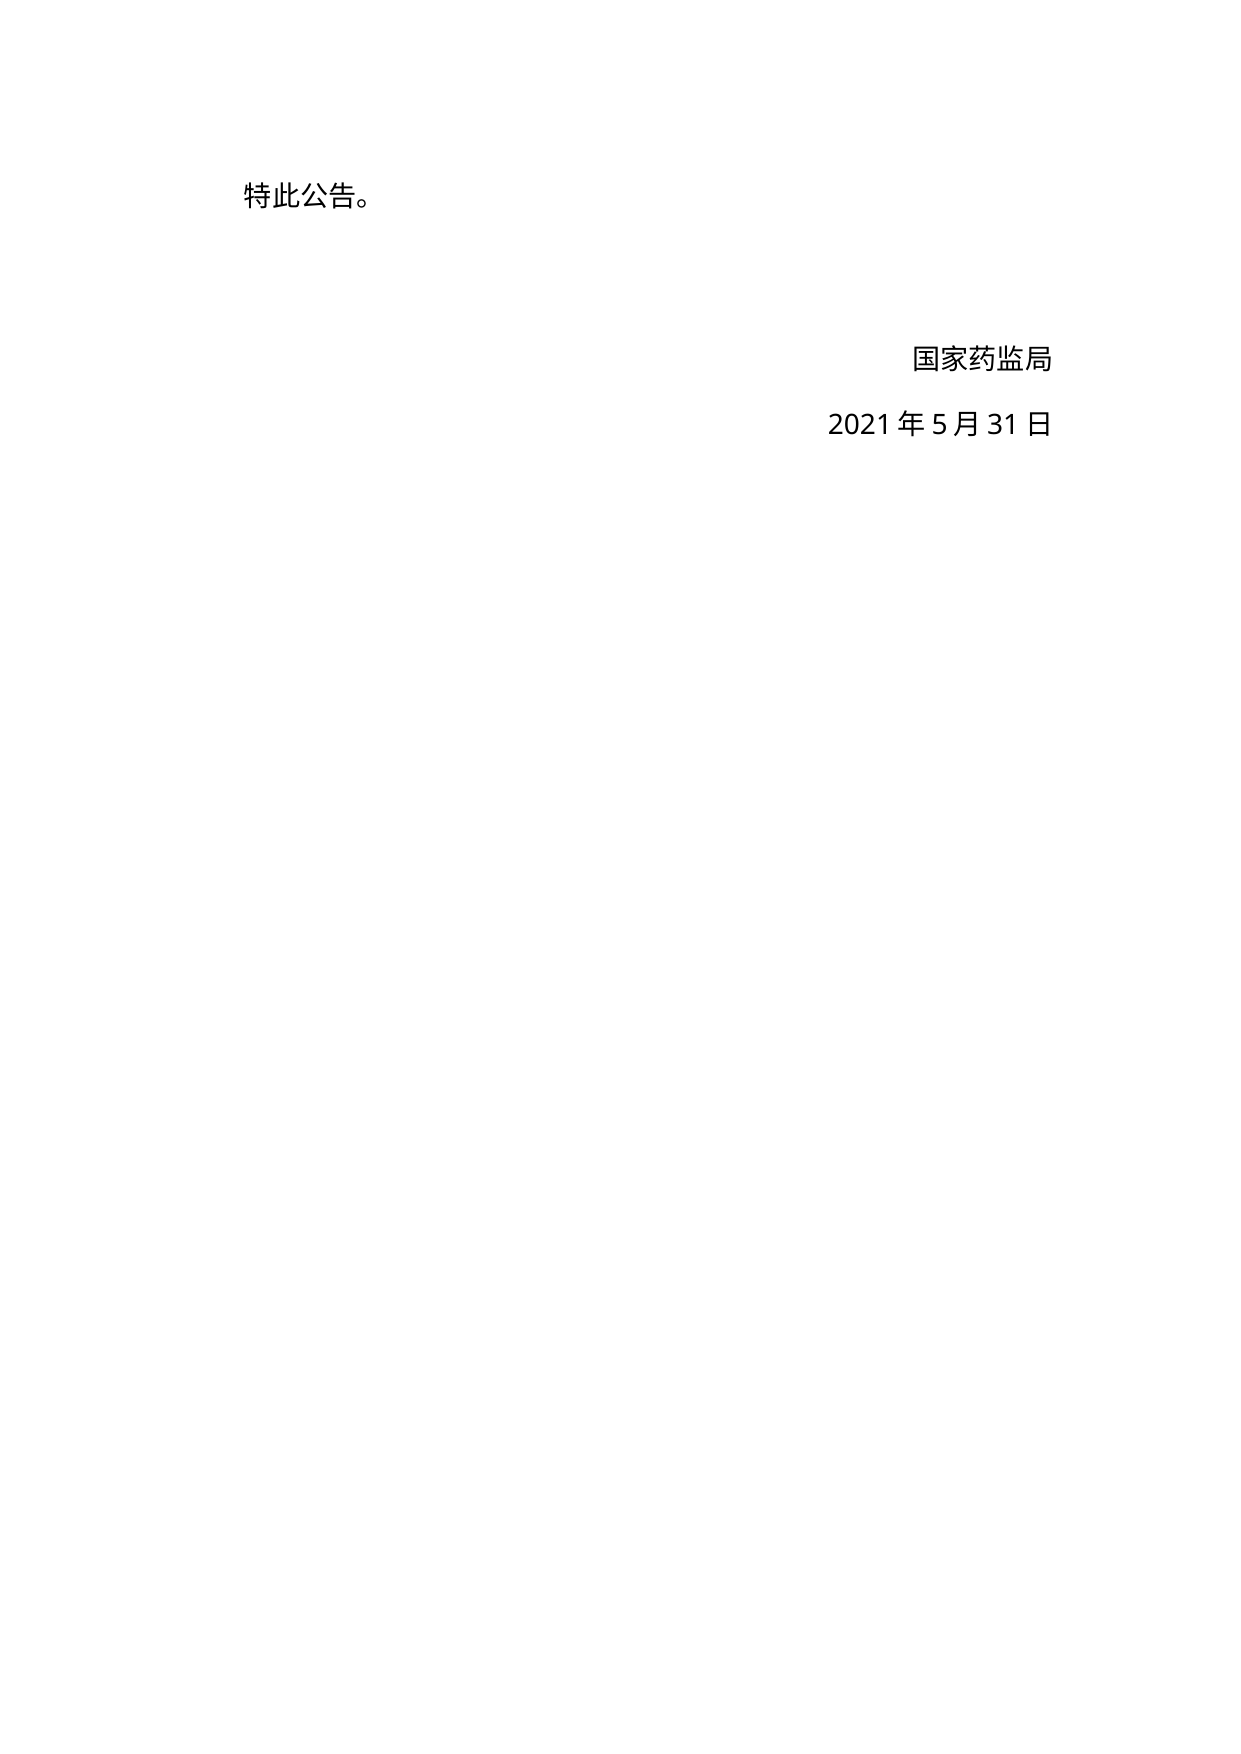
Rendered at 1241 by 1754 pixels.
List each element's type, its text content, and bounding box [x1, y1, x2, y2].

text 2021年5月31日 [187, 389, 1053, 454]
text 国家药监局 [187, 324, 1053, 389]
text 特此公告。 [187, 162, 1053, 227]
